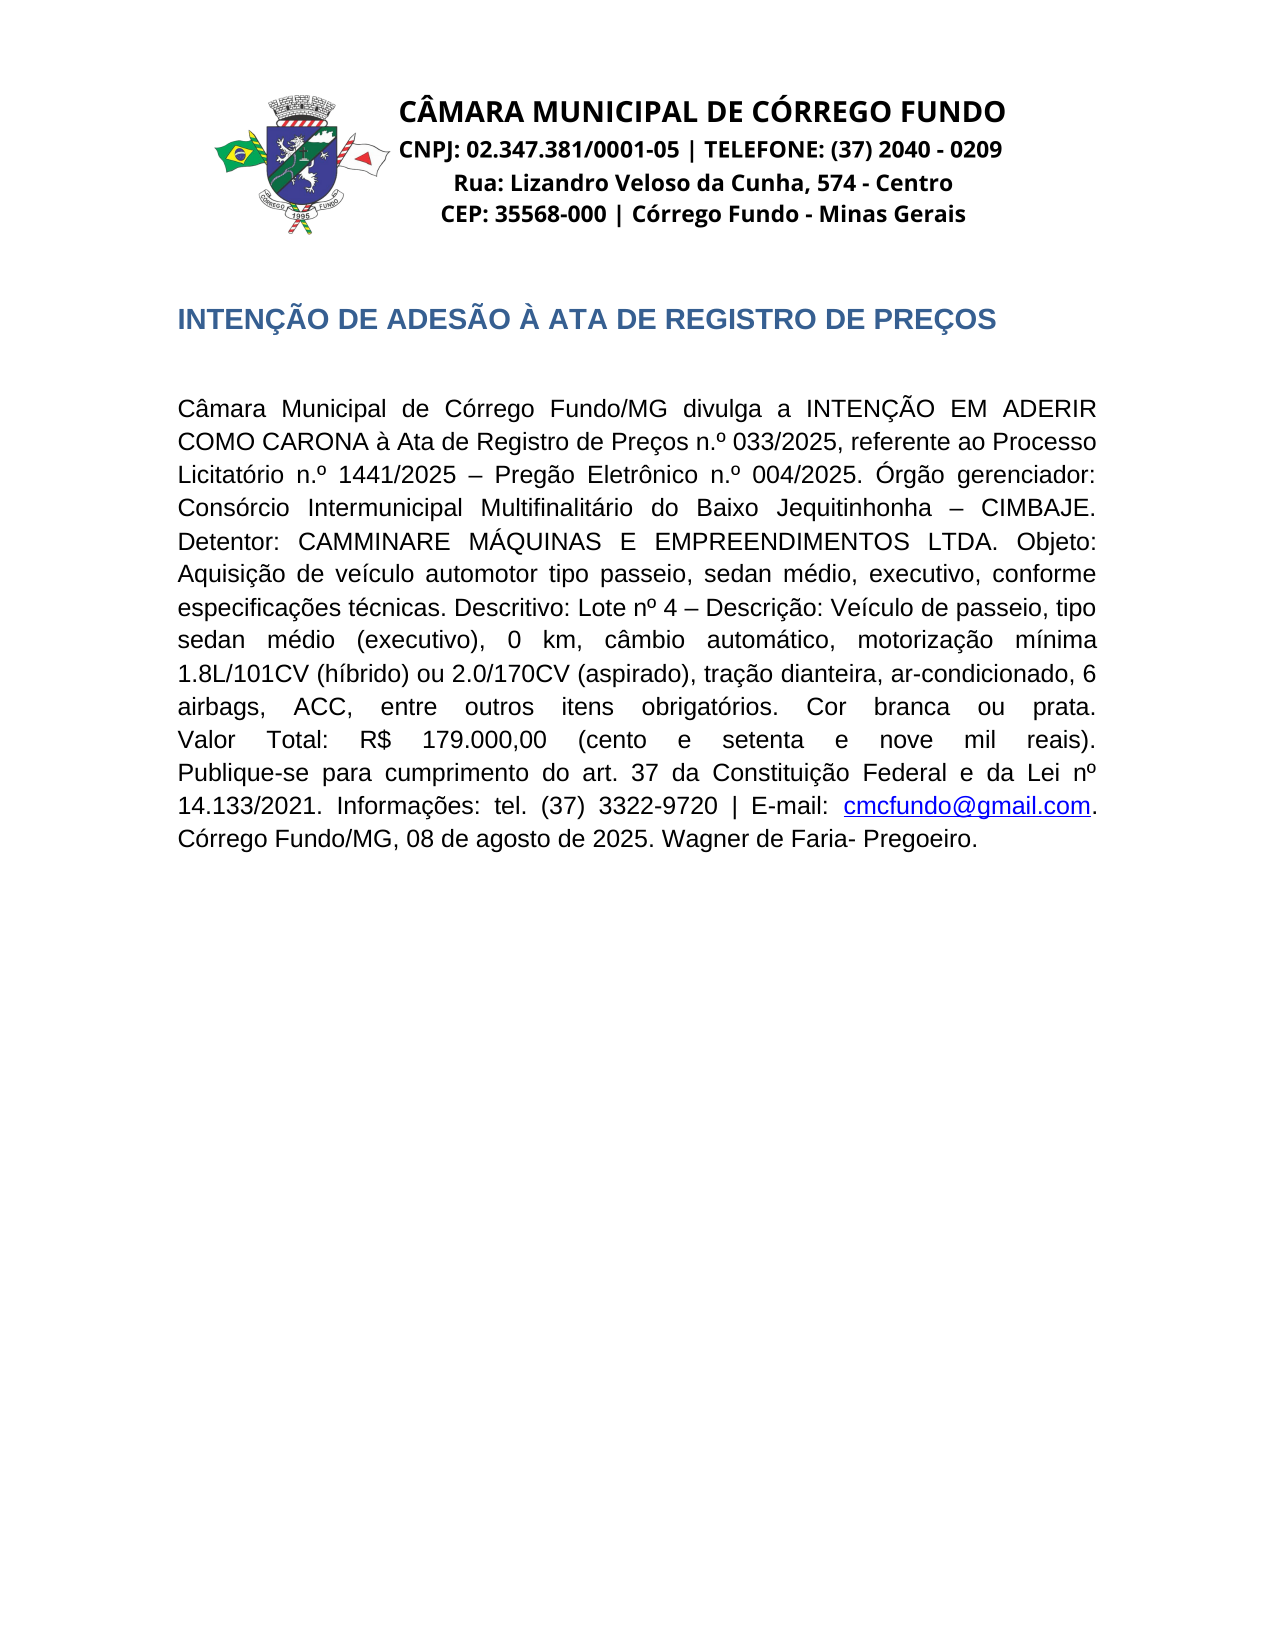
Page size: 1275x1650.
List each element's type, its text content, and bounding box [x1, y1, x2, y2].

subtitle INTENÇÃO DE ADESÃO À ATA DE REGISTRO DE PREÇOS [177, 302, 1098, 336]
picture [177, 75, 1064, 252]
text Câmara Municipal de Córrego Fundo/MG divulga a INTENÇÃO EM ADERIR COMO CARONA à Ata de Registro de Preços n.º 033/2025, referente ao Processo Licitatório n.º 1441/2025 – Pregão Eletrônico n.º 004/2025. Órgão gerenciador: Consórcio Intermunicipal Multifinalitário do Baixo Jequitinhonha – CIMBAJE. Detentor: CAMMINARE MÁQUINAS E EMPREENDIMENTOS LTDA. Objeto: Aquisição de veículo automotor tipo passeio, sedan médio, executivo, conforme especificações técnicas. Descritivo: Lote nº 4 – Descrição: Veículo de passeio, tipo sedan médio (executivo), 0 km, câmbio automático, motorização mínima 1.8L/101CV (híbrido) ou 2.0/170CV (aspirado), tração dianteira, ar-condicionado, 6 airbags, ACC, entre outros itens obrigatórios. Cor branca ou prata. Valor Total: R$ 179.000,00 (cento e setenta e nove mil reais). Publique-se para cumprimento do art. 37 da Constituição Federal e da Lei nº 14.133/2021. Informações: tel. (37) 3322-9720 | E-mail: cmcfundo@gmail.com. Córrego Fundo/MG, 08 de agosto de 2025. Wagner de Faria- Pregoeiro. [177, 394, 1098, 852]
